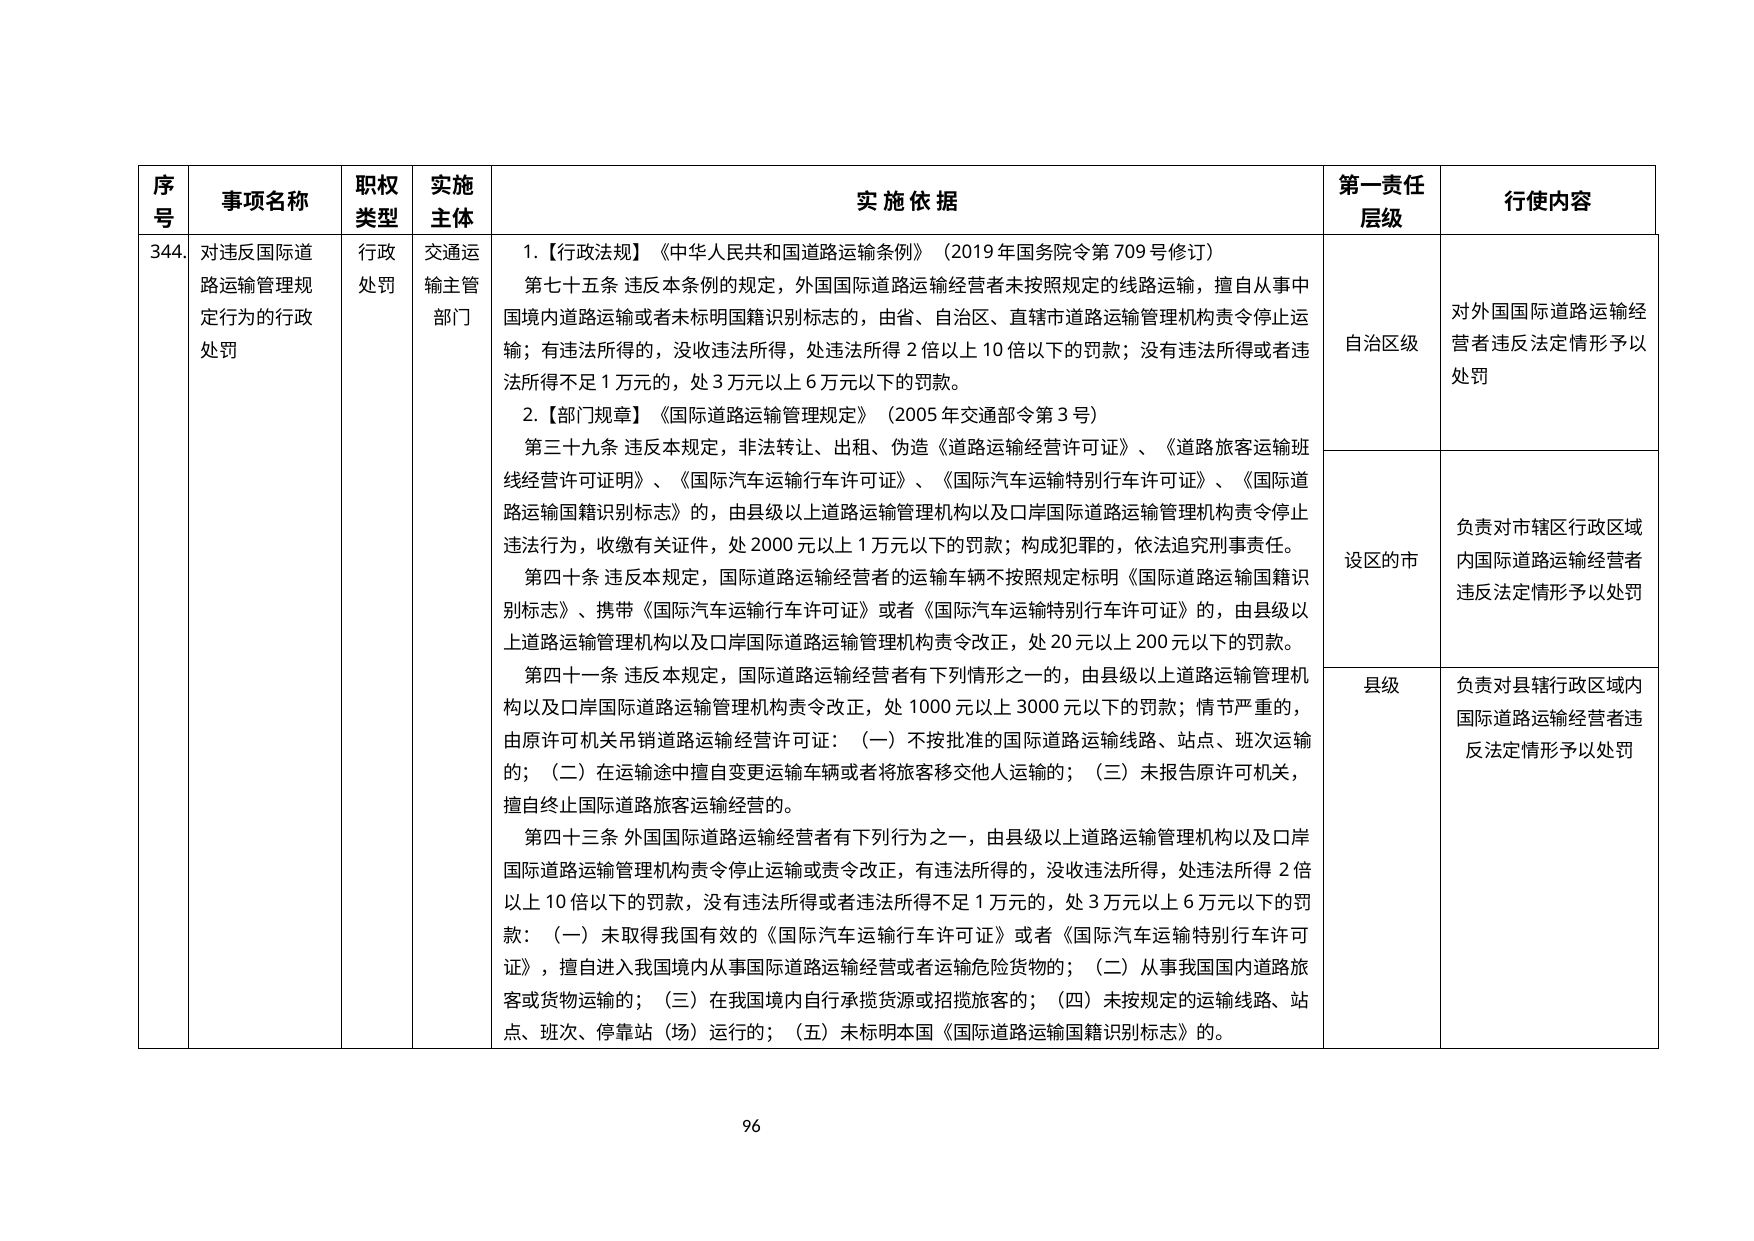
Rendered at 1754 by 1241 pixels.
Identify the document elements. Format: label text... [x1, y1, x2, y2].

table_cell 县级 [1324, 668, 1440, 1048]
table_header 事项名称 [189, 166, 341, 234]
table_cell 交通运输主管部门 [413, 235, 491, 1048]
table_header 职权类型 [342, 166, 412, 234]
table_header 实 施 依 据 [492, 166, 1323, 234]
table_cell 自治区级 [1324, 235, 1440, 449]
table_cell 1.【行政法规】《中华人民共和国道路运输条例》（2019年国务院令第709号修订） 第七十五条 违反本条例的规定，外国国际道路运输经营者未按照规定的线路运输，擅自从事中国境内道路运输或者未标明国籍识别标志的，由省、自治区、直辖市道路运输管理机构责令停止运输；有违法所得的，没收违法所得，处违法所得2倍以上10倍以下的罚款；没有违法所得或者违法所得不足1万元的，处3万元以上6万元以下的罚款。 2.【部门规章】《国际道路运输管理规定》（2005年交通部令第3号） 第三十九条 违反本规定，非法转让、出租、伪造《道路运输经营许可证》、《道路旅客运输班线经营许可证明》、《国际汽车运输行车许可证》、《国际汽车运输特别行车许可证》、《国际道路运输国籍识别标志》的，由县级以上道路运输管理机构以及口岸国际道路运输管理机构责令停止违法行为，收缴有关证件，处2000元以上1万元以下的罚款；构成犯罪的，依法追究刑事责任。 第四十条 违反本规定，国际道路运输经营者的运输车辆不按照规定标明《国际道路运输国籍识别标志》、携带《国际汽车运输行车许可证》或者《国际汽车运输特别行车许可证》的，由县级以上道路运输管理机构以及口岸国际道路运输管理机构责令改正，处20元以上200元以下的罚款。 第四十一条 违反本规定，国际道路运输经营者有下列情形之一的，由县级以上道路运输管理机构以及口岸国际道路运输管理机构责令改正，处1000元以上3000元以下的罚款；情节严重的，由原许可机关吊销道路运输经营许可证：（一）不按批准的国际道路运输线路、站点、班次运输的；（二）在运输途中擅自变更运输车辆或者将旅客移交他人运输的；（三）未报告原许可机关，擅自终止国际道路旅客运输经营的。 第四十三条 外国国际道路运输经营者有下列行为之一，由县级以上道路运输管理机构以及口岸国际道路运输管理机构责令停止运输或责令改正，有违法所得的，没收违法所得，处违法所得2倍以上10倍以下的罚款，没有违法所得或者违法所得不足1万元的，处3万元以上6万元以下的罚款：（一）未取得我国有效的《国际汽车运输行车许可证》或者《国际汽车运输特别行车许可证》，擅自进入我国境内从事国际道路运输经营或者运输危险货物的；（二）从事我国国内道路旅客或货物运输的；（三）在我国境内自行承揽货源或招揽旅客的；（四）未按规定的运输线路、站点、班次、停靠站（场）运行的；（五）未标明本国《国际道路运输国籍识别标志》的。 第四十四条 违反本规定，外国道路运输经营者，未经批准在我国境内设立国际道路运输常驻代表机构的，由省级道路运输管理机构予以警告，并责令改正。 3.《国务院关于取消和下放一批行政许可事项的决定》（国发〔2019〕6号） 附件1“国务院决定取消的行政许可事项目录”第15项，取消“国际道路货物运输许可”。 [492, 235, 1323, 1048]
table_cell 设区的市 [1324, 451, 1440, 667]
table_header 行使内容 [1441, 166, 1655, 234]
table_cell 对违反国际道路运输管理规定行为的行政处罚 [189, 235, 341, 1048]
table_cell 行政处罚 [342, 235, 412, 1048]
table_header 序号 [139, 166, 188, 234]
table_cell 对外国国际道路运输经营者违反法定情形予以处罚 [1441, 235, 1658, 449]
table_header 第一责任 层级 [1324, 166, 1440, 234]
table_header 实施主体 [413, 166, 491, 234]
table_cell 负责对县辖行政区域内国际道路运输经营者违反法定情形予以处罚 [1441, 668, 1658, 1048]
table_cell [139, 235, 188, 1048]
table_cell 负责对市辖区行政区域内国际道路运输经营者违反法定情形予以处罚 [1441, 451, 1658, 667]
